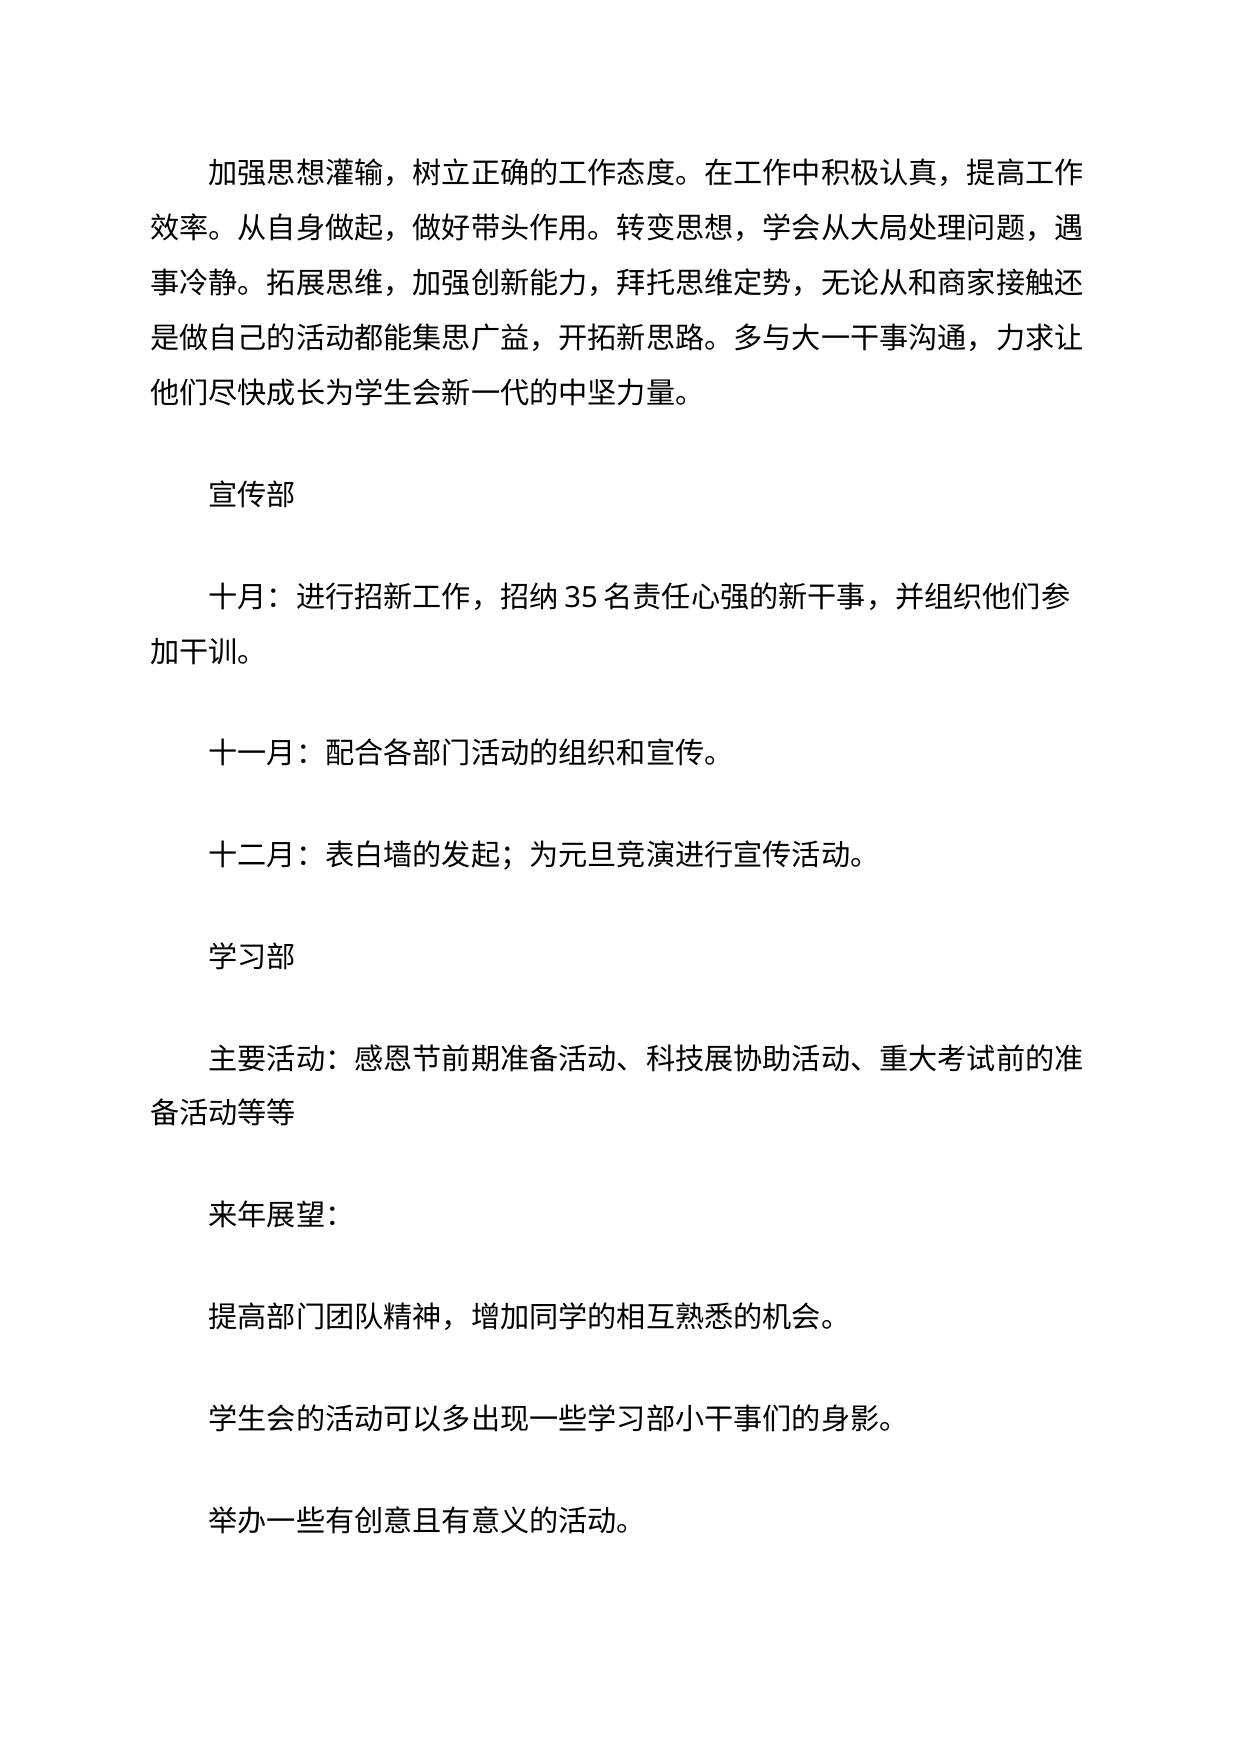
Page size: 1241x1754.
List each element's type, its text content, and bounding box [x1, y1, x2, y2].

text 来年展望： [150, 1192, 1090, 1234]
text 提高部门团队精神，增加同学的相互熟悉的机会。 [150, 1294, 1090, 1336]
text 主要活动：感恩节前期准备活动、科技展协助活动、重大考试前的准备活动等等 [150, 1035, 1090, 1132]
text 十二月：表白墙的发起；为元旦竞演进行宣传活动。 [150, 832, 1090, 874]
text 加强思想灌输，树立正确的工作态度。在工作中积极认真，提高工作效率。从自身做起，做好带头作用。转变思想，学会从大局处理问题，遇事冷静。拓展思维，加强创新能力，拜托思维定势，无论从和商家接触还是做自己的活动都能集思广益，开拓新思路。多与大一干事沟通，力求让他们尽快成长为学生会新一代的中坚力量。 [150, 150, 1090, 412]
text 学生会的活动可以多出现一些学习部小干事们的身影。 [150, 1395, 1090, 1438]
text 学习部 [150, 933, 1090, 976]
text 举办一些有创意且有意义的活动。 [150, 1497, 1090, 1539]
text 十月：进行招新工作，招纳35名责任心强的新干事，并组织他们参加干训。 [150, 573, 1090, 670]
text 十一月：配合各部门活动的组织和宣传。 [150, 730, 1090, 772]
text 宣传部 [150, 471, 1090, 514]
